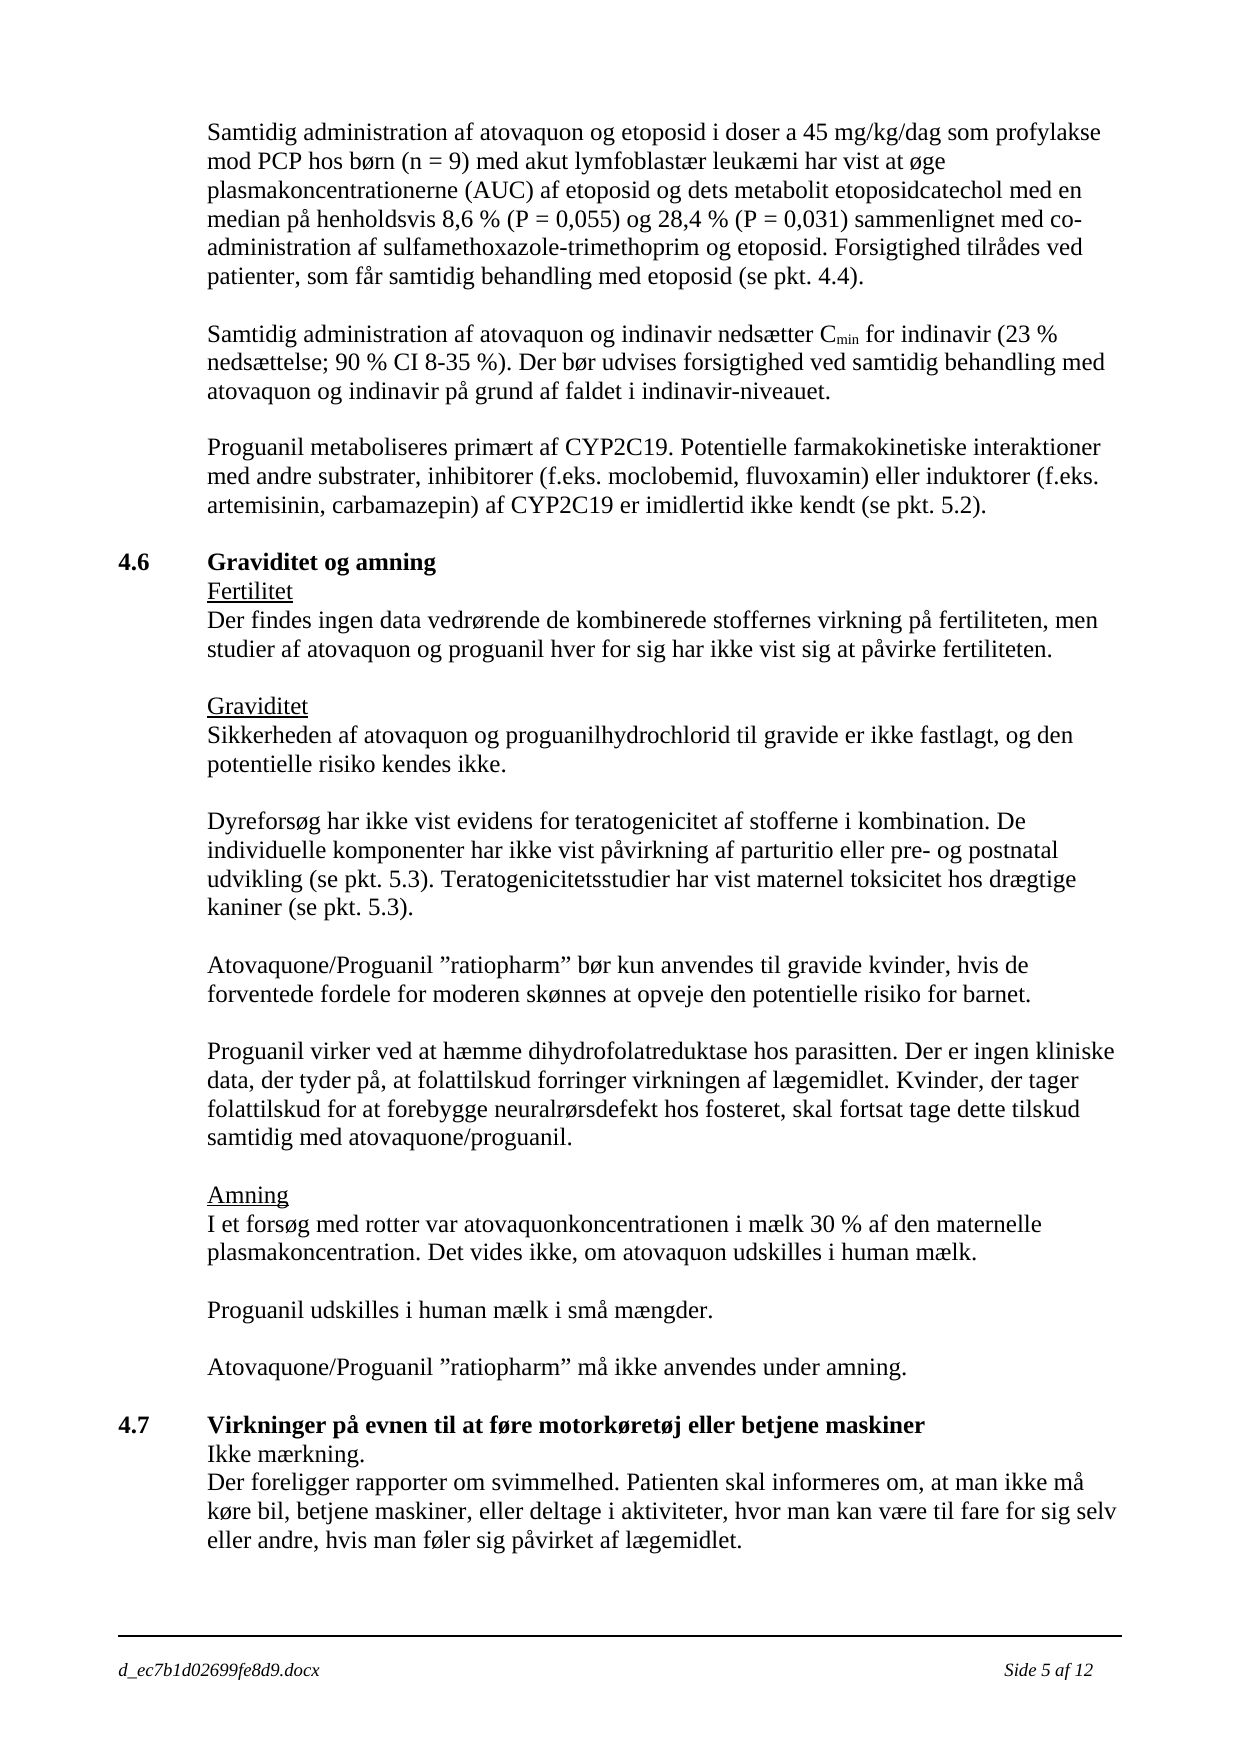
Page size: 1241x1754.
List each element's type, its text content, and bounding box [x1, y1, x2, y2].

text Proguanil virker ved at hæmme dihydrofolatreduktase hos parasitten. Der er ingen kliniske data, der tyder på, at folattilskud forringer virkningen af lægemidlet. Kvinder, der tager folattilskud for at forebygge neuralrørsdefekt hos fosteret, skal fortsat tage dette tilskud samtidig med atovaquone/proguanil. [118, 1036, 1122, 1151]
text Samtidig administration af atovaquon og etoposid i doser a 45 mg/kg/dag som profylakse mod PCP hos børn (n = 9) med akut lymfoblastær leukæmi har vist at øge plasmakoncentrationerne (AUC) af etoposid og dets metabolit etoposidcatechol med en median på henholdsvis 8,6 % (P = 0,055) og 28,4 % (P = 0,031) sammenlignet med co-administration af sulfamethoxazole-trimethoprim og etoposid. Forsigtighed tilrådes ved patienter, som får samtidig behandling med etoposid (se pkt. 4.4). [118, 117, 1122, 290]
text Proguanil metaboliseres primært af CYP2C19. Potentielle farmakokinetiske interaktioner med andre substrater, inhibitorer (f.eks. moclobemid, fluvoxamin) eller induktorer (f.eks. artemisinin, carbamazepin) af CYP2C19 er imidlertid ikke kendt (se pkt. 5.2). [118, 432, 1122, 519]
text Fertilitet [118, 576, 1122, 605]
text Graviditet [118, 691, 1122, 720]
text Der foreligger rapporter om svimmelhed. Patienten skal informeres om, at man ikke må køre bil, betjene maskiner, eller deltage i aktiviteter, hvor man kan være til fare for sig selv eller andre, hvis man føler sig påvirket af lægemidlet. [118, 1467, 1122, 1554]
text Amning [118, 1180, 1122, 1209]
text Ikke mærkning. [118, 1439, 1122, 1467]
text I et forsøg med rotter var atovaquonkoncentrationen i mælk 30 % af den maternelle plasmakoncentration. Det vides ikke, om atovaquon udskilles i human mælk. [118, 1209, 1122, 1266]
text Sikkerheden af atovaquon og proguanilhydrochlorid til gravide er ikke fastlagt, og den potentielle risiko kendes ikke. [118, 720, 1122, 777]
text Proguanil udskilles i human mælk i små mængder. [118, 1295, 1122, 1324]
text Atovaquone/Proguanil ”ratiopharm” bør kun anvendes til gravide kvinder, hvis de forventede fordele for moderen skønnes at opveje den potentielle risiko for barnet. [118, 950, 1122, 1007]
text 4.6 Graviditet og amning [118, 547, 1122, 576]
text Samtidig administration af atovaquon og indinavir nedsætter Cmin for indinavir (23 % nedsættelse; 90 % CI 8-35 %). Der bør udvises forsigtighed ved samtidig behandling med atovaquon og indinavir på grund af faldet i indinavir-niveauet. [118, 319, 1122, 405]
text Atovaquone/Proguanil ”ratiopharm” må ikke anvendes under amning. [118, 1352, 1122, 1381]
text Dyreforsøg har ikke vist evidens for teratogenicitet af stofferne i kombination. De individuelle komponenter har ikke vist påvirkning af parturitio eller pre- og postnatal udvikling (se pkt. 5.3). Teratogenicitetsstudier har vist maternel toksicitet hos drægtige kaniner (se pkt. 5.3). [118, 806, 1122, 921]
text Der findes ingen data vedrørende de kombinerede stoffernes virkning på fertiliteten, men studier af atovaquon og proguanil hver for sig har ikke vist sig at påvirke fertiliteten. [118, 605, 1122, 662]
text 4.7 Virkninger på evnen til at føre motorkøretøj eller betjene maskiner [118, 1410, 1122, 1439]
